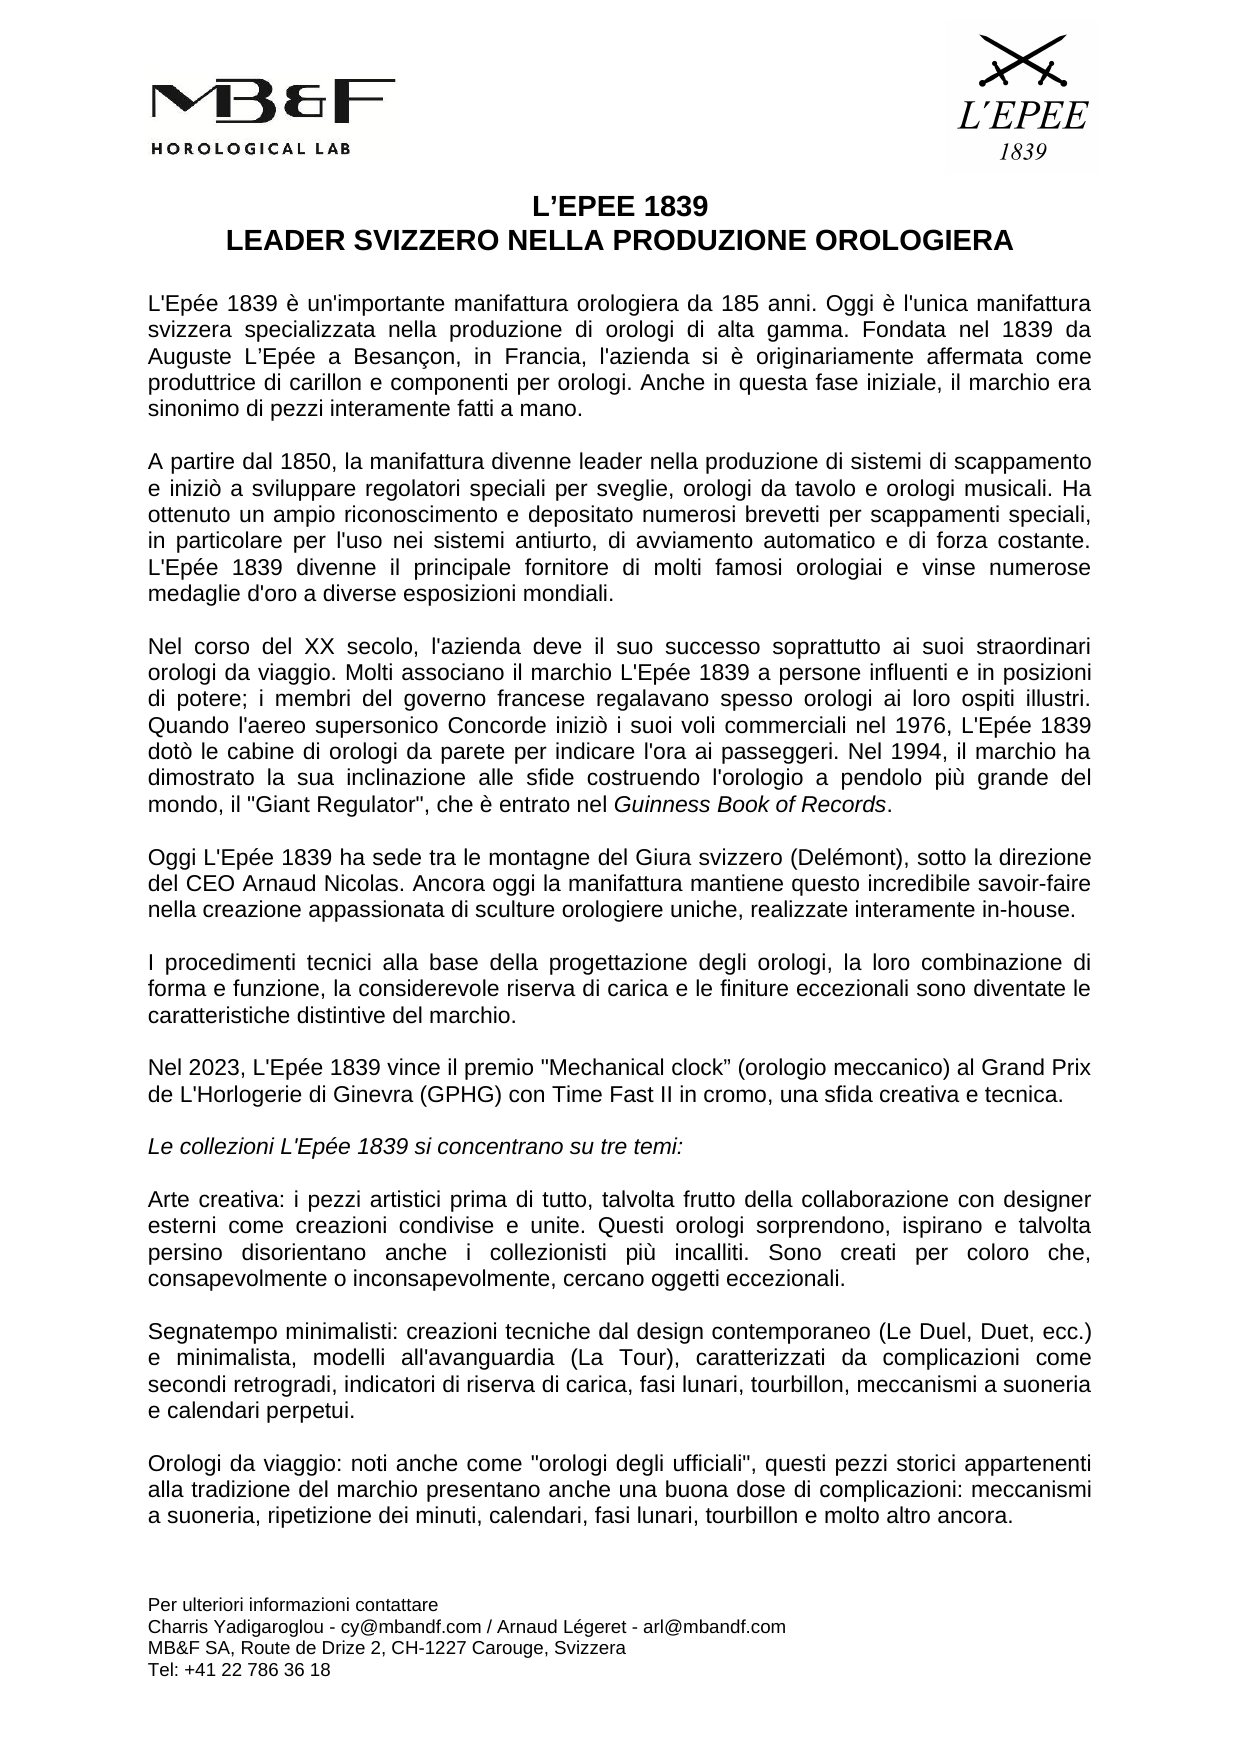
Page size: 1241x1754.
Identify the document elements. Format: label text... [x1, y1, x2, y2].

text L'Epée 1839 è un'importante manifattura orologiera da 185 anni. Oggi è l'unica manifattura svizzera specializzata nella produzione di orologi di alta gamma. Fondata nel 1839 da Auguste L’Epée a Besançon, in Francia, l'azienda si è originariamente affermata come produttrice di carillon e componenti per orologi. Anche in questa fase iniziale, il marchio era sinonimo di pezzi interamente fatti a mano. [148, 290, 1092, 422]
text Le collezioni L'Epée 1839 si concentrano su tre temi: [148, 1133, 1092, 1160]
text A partire dal 1850, la manifattura divenne leader nella produzione di sistemi di scappamento e iniziò a sviluppare regolatori speciali per sveglie, orologi da tavolo e orologi musicali. Ha ottenuto un ampio riconoscimento e depositato numerosi brevetti per scappamenti speciali, in particolare per l'uso nei sistemi antiurto, di avviamento automatico e di forza costante. L'Epée 1839 divenne il principale fornitore di molti famosi orologiai e vinse numerose medaglie d'oro a diverse esposizioni mondiali. [148, 448, 1092, 606]
text Orologi da viaggio: noti anche come "orologi degli ufficiali", questi pezzi storici appartenenti alla tradizione del marchio presentano anche una buona dose di complicazioni: meccanismi a suoneria, ripetizione dei minuti, calendari, fasi lunari, tourbillon e molto altro ancora. [148, 1449, 1092, 1529]
text I procedimenti tecnici alla base della progettazione degli orologi, la loro combinazione di forma e funzione, la considerevole riserva di carica e le finiture eccezionali sono diventate le caratteristiche distintive del marchio. [148, 949, 1092, 1028]
text Segnatempo minimalisti: creazioni tecniche dal design contemporaneo (Le Duel, Duet, ecc.) e minimalista, modelli all'avanguardia (La Tour), caratterizzati da complicazioni come secondi retrogradi, indicatori di riserva di carica, fasi lunari, tourbillon, meccanismi a suoneria e calendari perpetui. [148, 1318, 1092, 1423]
text Nel 2023, L'Epée 1839 vince il premio "Mechanical clock” (orologio meccanico) al Grand Prix de L'Horlogerie di Ginevra (GPHG) con Time Fast II in cromo, una sfida creativa e tecnica. [148, 1054, 1092, 1107]
text Nel corso del XX secolo, l'azienda deve il suo successo soprattutto ai suoi straordinari orologi da viaggio. Molti associano il marchio L'Epée 1839 a persone influenti e in posizioni di potere; i membri del governo francese regalavano spesso orologi ai loro ospiti illustri. Quando l'aereo supersonico Concorde iniziò i suoi voli commerciali nel 1976, L'Epée 1839 dotò le cabine di orologi da parete per indicare l'ora ai passeggeri. Nel 1994, il marchio ha dimostrato la sua inclinazione alle sfide costruendo l'orologio a pendolo più grande del mondo, il "Giant Regulator", che è entrato nel Guinness Book of Records. [148, 633, 1092, 817]
text Oggi L'Epée 1839 ha sede tra le montagne del Giura svizzero (Delémont), sotto la direzione del CEO Arnaud Nicolas. Ancora oggi la manifattura mantiene questo incredibile savoir-faire nella creazione appassionata di sculture orologiere uniche, realizzate interamente in-house. [148, 843, 1092, 922]
picture [946, 20, 1099, 174]
text L’EPEE 1839 LEADER SVIZZERO NELLA PRODUZIONE OROLOGIERA [148, 189, 1092, 256]
text Arte creativa: i pezzi artistici prima di tutto, talvolta frutto della collaborazione con designer esterni come creazioni condivise e unite. Questi orologi sorprendono, ispirano e talvolta persino disorientano anche i collezionisti più incalliti. Sono creati per coloro che, consapevolmente o inconsapevolmente, cercano oggetti eccezionali. [148, 1186, 1092, 1291]
picture [147, 73, 400, 159]
